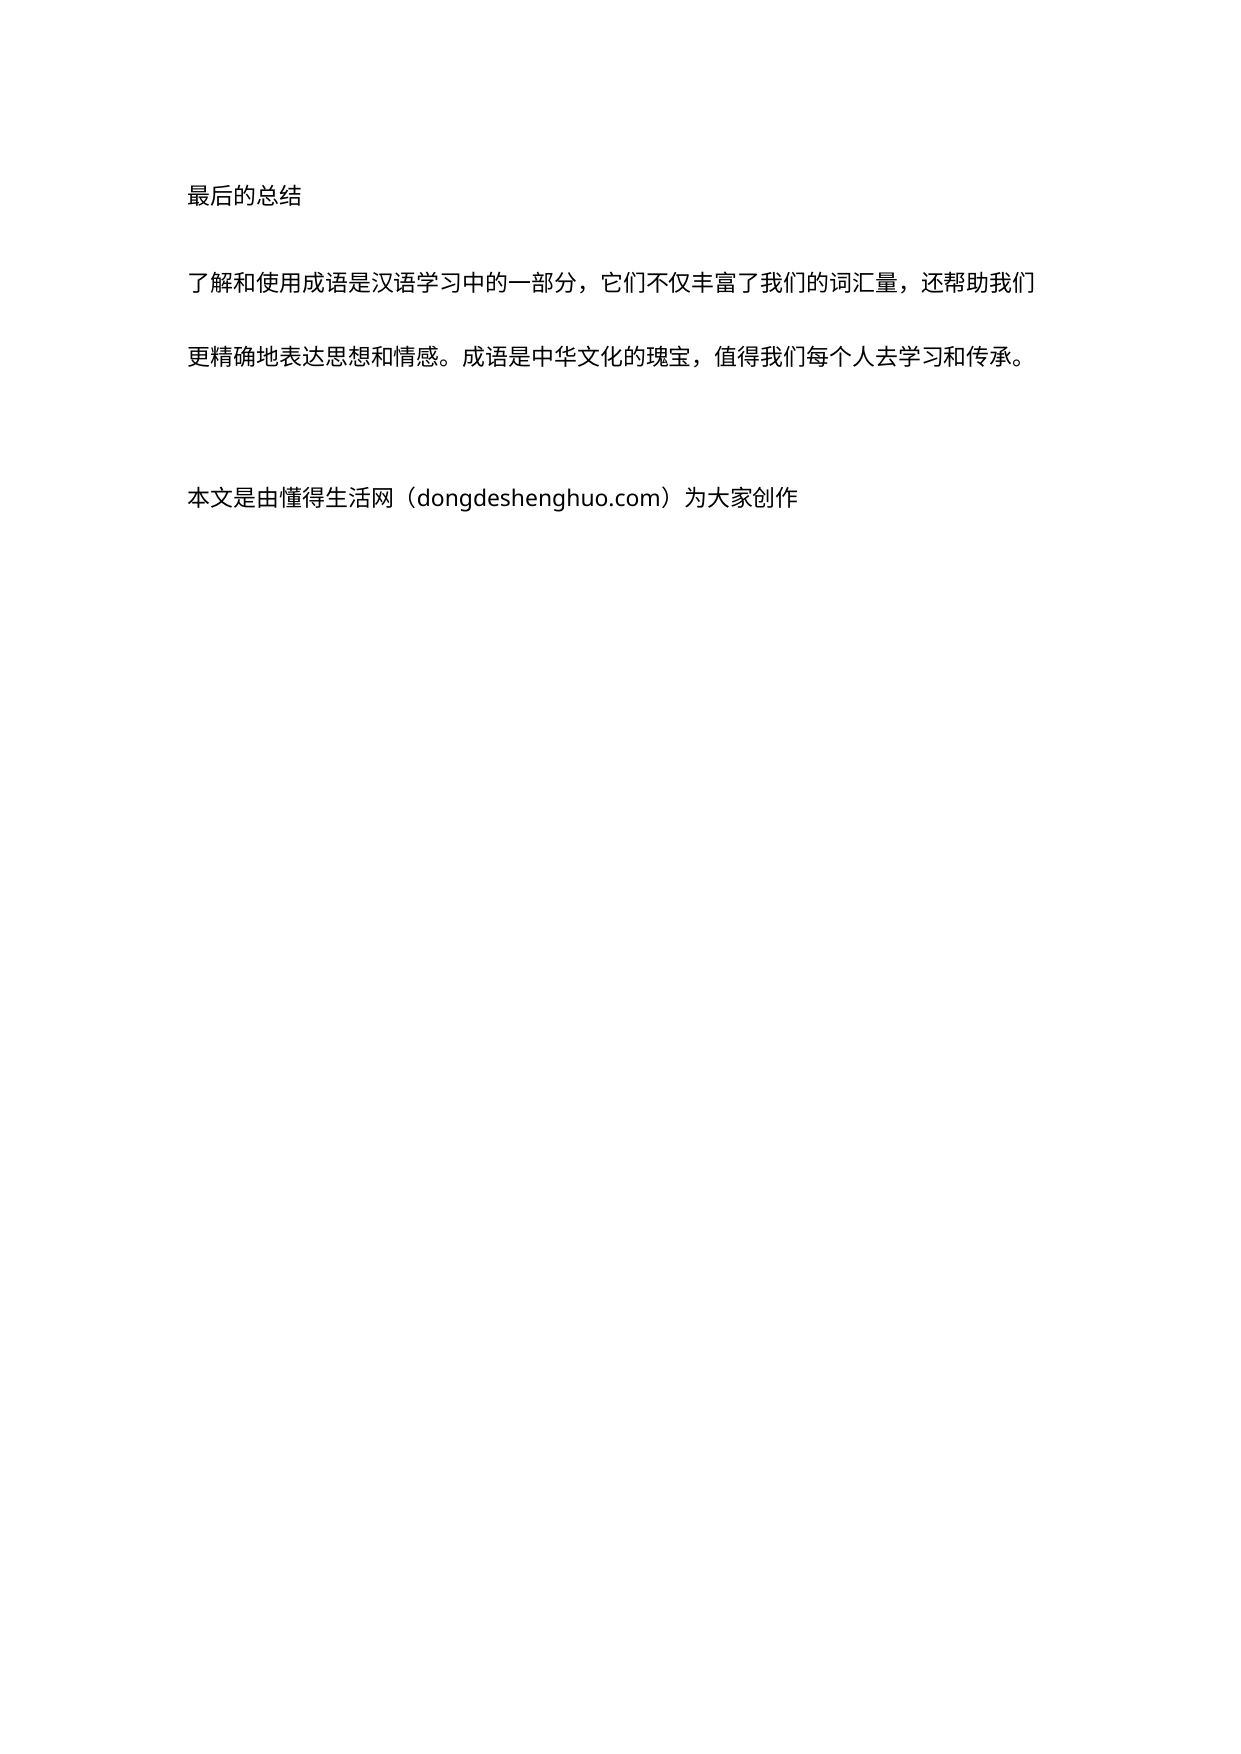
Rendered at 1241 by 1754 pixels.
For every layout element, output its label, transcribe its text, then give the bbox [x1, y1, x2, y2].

text 最后的总结 [187, 162, 1053, 227]
text 本文是由懂得生活网（dongdeshenghuo.com）为大家创作 [187, 464, 1053, 529]
text 了解和使用成语是汉语学习中的一部分，它们不仅丰富了我们的词汇量，还帮助我们更精确地表达思想和情感。成语是中华文化的瑰宝，值得我们每个人去学习和传承。 [187, 248, 1053, 388]
